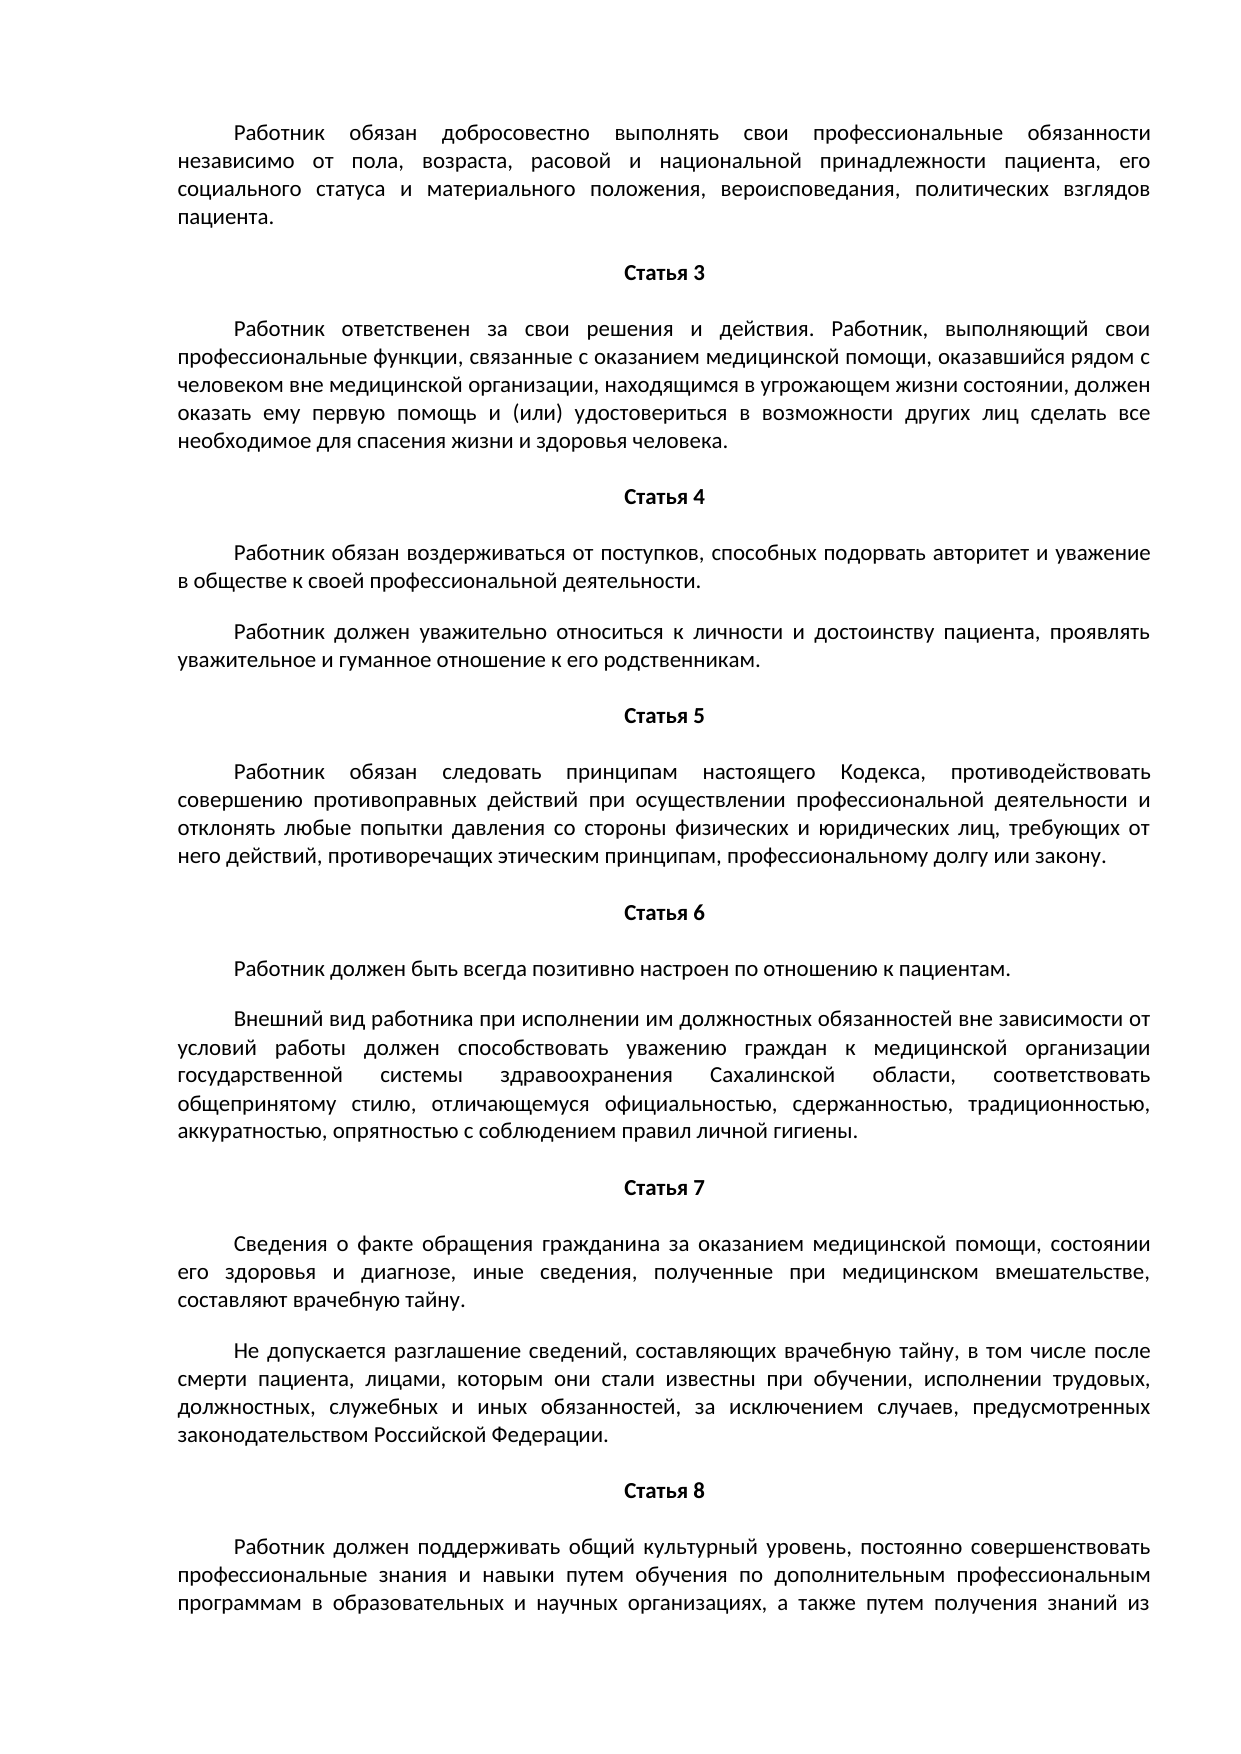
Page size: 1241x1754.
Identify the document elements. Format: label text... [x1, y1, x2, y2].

title Статья 7 [177, 1173, 1152, 1201]
text Работник должен быть всегда позитивно настроен по отношению к пациентам. [177, 954, 1152, 982]
text Сведения о факте обращения гражданина за оказанием медицинской помощи, состоянии его здоровья и диагнозе, иные сведения, полученные при медицинском вмешательстве, составляют врачебную тайну. [177, 1229, 1152, 1313]
text Работник обязан следовать принципам настоящего Кодекса, противодействовать совершению противоправных действий при осуществлении профессиональной деятельности и отклонять любые попытки давления со стороны физических и юридических лиц, требующих от него действий, противоречащих этическим принципам, профессиональному долгу или закону. [177, 757, 1152, 869]
text Внешний вид работника при исполнении им должностных обязанностей вне зависимости от условий работы должен способствовать уважению граждан к медицинской организации государственной системы здравоохранения Сахалинской области, соответствовать общепринятому стилю, отличающемуся официальностью, сдержанностью, традиционностью, аккуратностью, опрятностью с соблюдением правил личной гигиены. [177, 1004, 1152, 1145]
text Работник обязан добросовестно выполнять свои профессиональные обязанности независимо от пола, возраста, расовой и национальной принадлежности пациента, его социального статуса и материального положения, вероисповедания, политических взглядов пациента. [177, 118, 1152, 230]
text Не допускается разглашение сведений, составляющих врачебную тайну, в том числе после смерти пациента, лицами, которым они стали известны при обучении, исполнении трудовых, должностных, служебных и иных обязанностей, за исключением случаев, предусмотренных законодательством Российской Федерации. [177, 1336, 1152, 1448]
title Статья 8 [177, 1476, 1152, 1504]
text Работник должен уважительно относиться к личности и достоинству пациента, проявлять уважительное и гуманное отношение к его родственникам. [177, 617, 1152, 673]
text Работник ответственен за свои решения и действия. Работник, выполняющий свои профессиональные функции, связанные с оказанием медицинской помощи, оказавшийся рядом с человеком вне медицинской организации, находящимся в угрожающем жизни состоянии, должен оказать ему первую помощь и (или) удостовериться в возможности других лиц сделать все необходимое для спасения жизни и здоровья человека. [177, 314, 1152, 454]
title Статья 5 [177, 701, 1152, 729]
text Работник обязан воздерживаться от поступков, способных подорвать авторитет и уважение в обществе к своей профессиональной деятельности. [177, 538, 1152, 594]
title Статья 4 [177, 482, 1152, 510]
title Статья 6 [177, 898, 1152, 926]
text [177, 1532, 1152, 1616]
title Статья 3 [177, 258, 1152, 286]
